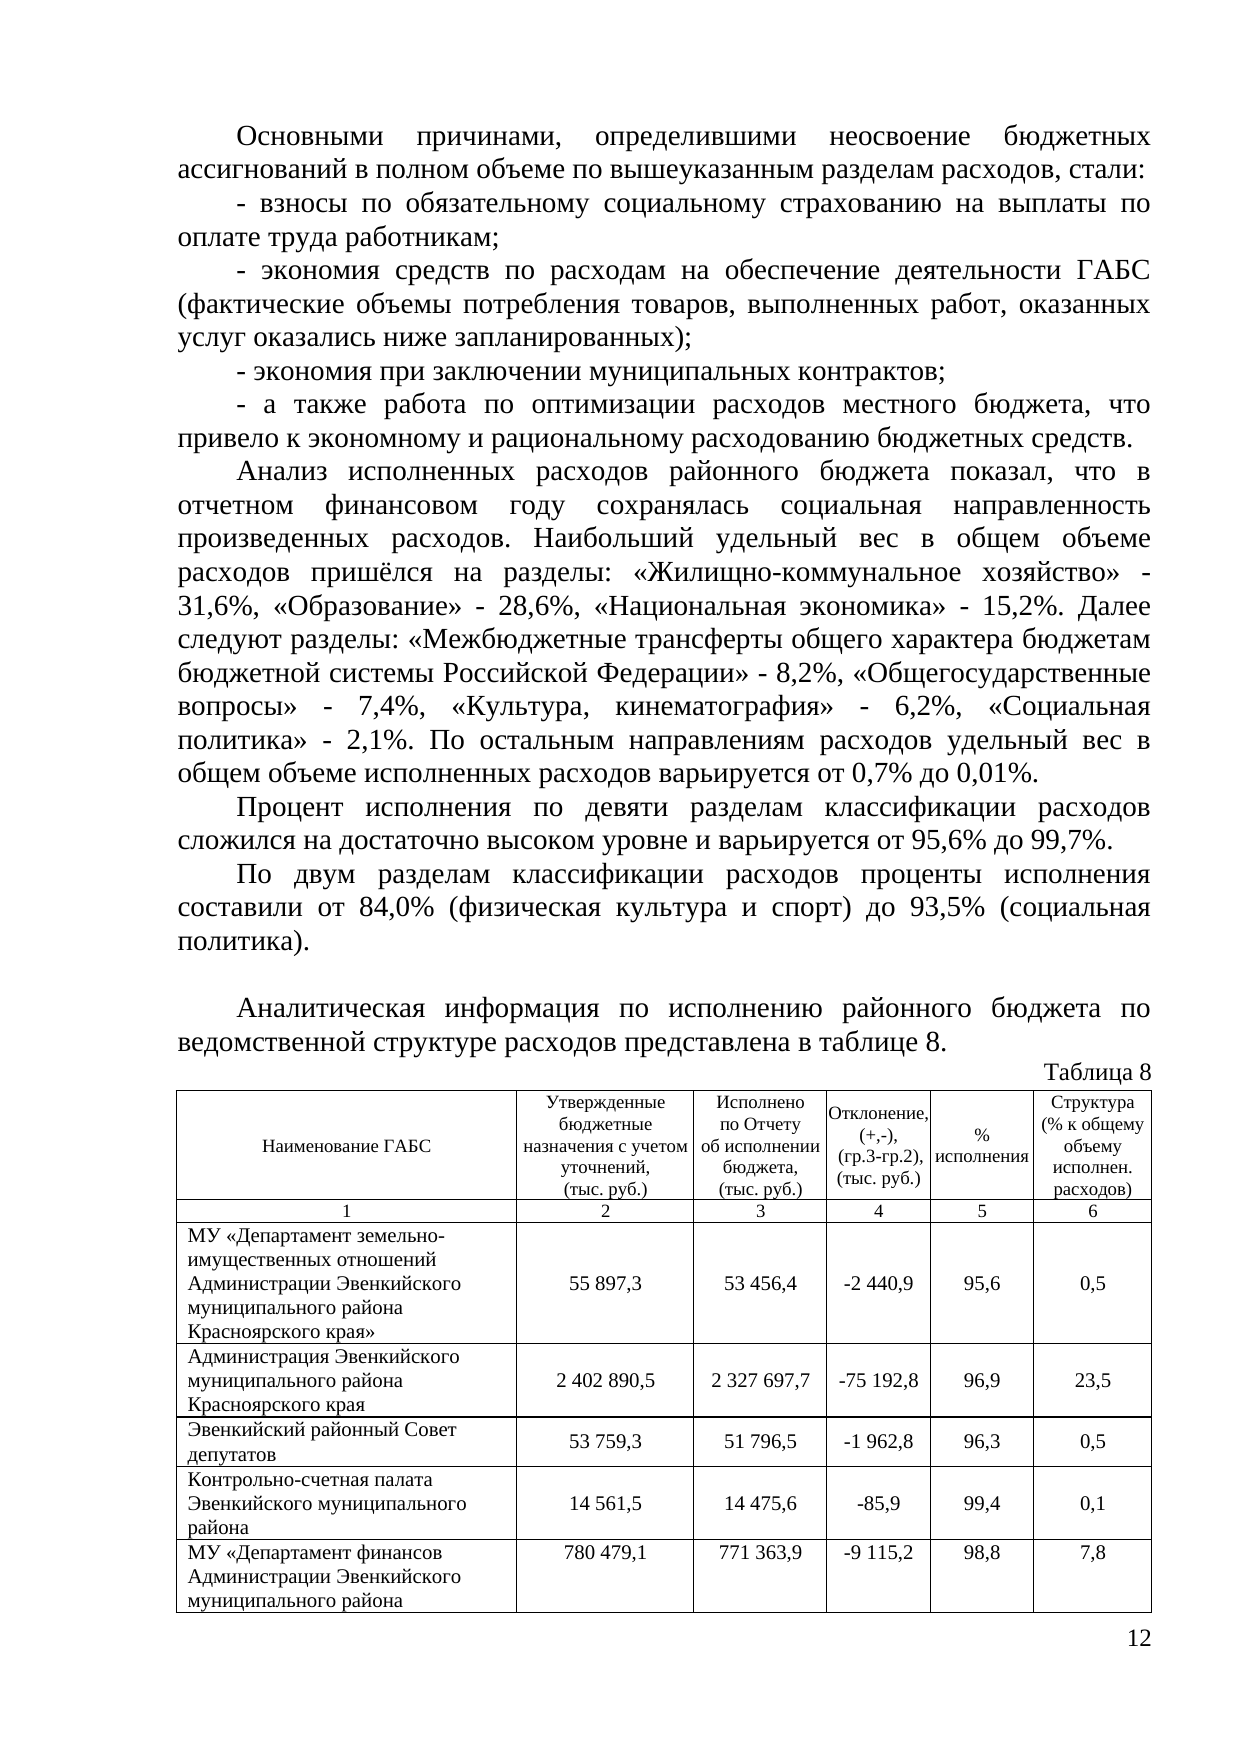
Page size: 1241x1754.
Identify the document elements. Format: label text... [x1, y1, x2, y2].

table_cell -85,9 [827, 1467, 930, 1539]
text Основными причинами, определившими неосвоение бюджетных ассигнований в полном объеме по вышеуказанным разделам расходов, стали: [177, 118, 1152, 185]
table_cell 96,9 [931, 1344, 1033, 1416]
table_header Структура (% к общему объему исполнен. расходов) [1034, 1091, 1151, 1199]
table_cell 53 456,4 [694, 1223, 826, 1343]
text Процент исполнения по девяти разделам классификации расходов сложился на достаточно высоком уровне и варьируется от 95,6% до 99,7%. [177, 789, 1152, 856]
table_cell 53 759,3 [517, 1418, 693, 1466]
table_cell -1 962,8 [827, 1418, 930, 1466]
table_cell 14 475,6 [694, 1467, 826, 1539]
table_cell 3 [694, 1200, 826, 1222]
table_cell Контрольно-счетная палата Эвенкийского муниципального района [177, 1467, 516, 1539]
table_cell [177, 1540, 516, 1612]
table_cell 2 [517, 1200, 693, 1222]
table_cell 96,3 [931, 1418, 1033, 1466]
table_cell 0,5 [1034, 1418, 1151, 1466]
table_header % исполнения [931, 1091, 1033, 1199]
table_cell 0,5 [1034, 1223, 1151, 1343]
table_cell Администрация Эвенкийского муниципального района Красноярского края [177, 1344, 516, 1416]
table_cell 780 479,1 [517, 1540, 693, 1612]
table_cell 98,8 [931, 1540, 1033, 1612]
text - экономия средств по расходам на обеспечение деятельности ГАБС (фактические объемы потребления товаров, выполненных работ, оказанных услуг оказались ниже запланированных); [177, 252, 1152, 353]
text Таблица 8 [177, 1057, 1152, 1086]
table_header Исполнено по Отчету об исполнении бюджета, (тыс. руб.) [694, 1091, 826, 1199]
table_cell 6 [1034, 1200, 1151, 1222]
table_cell 0,1 [1034, 1467, 1151, 1539]
table_header Утвержденные бюджетные назначения с учетом уточнений, (тыс. руб.) [517, 1091, 693, 1199]
table_header Наименование ГАБС [177, 1091, 516, 1199]
table_cell -2 440,9 [827, 1223, 930, 1343]
table_cell 51 796,5 [694, 1418, 826, 1466]
text - взносы по обязательному социальному страхованию на выплаты по оплате труда работникам; [177, 185, 1152, 252]
text Аналитическая информация по исполнению районного бюджета по ведомственной структуре расходов представлена в таблице 8. [177, 990, 1152, 1057]
text - экономия при заключении муниципальных контрактов; [177, 353, 1152, 386]
table_cell МУ «Департамент земельно-имущественных отношений Администрации Эвенкийского муниципального района Красноярского края» [177, 1223, 516, 1343]
table_header Отклонение, (+,-), (гр.3-гр.2), (тыс. руб.) [827, 1091, 930, 1199]
text - а также работа по оптимизации расходов местного бюджета, что привело к экономному и рациональному расходованию бюджетных средств. [177, 386, 1152, 453]
table_cell -9 115,2 [827, 1540, 930, 1612]
table_cell 55 897,3 [517, 1223, 693, 1343]
text Анализ исполненных расходов районного бюджета показал, что в отчетном финансовом году сохранялась социальная направленность произведенных расходов. Наибольший удельный вес в общем объеме расходов пришёлся на разделы: «Жилищно-коммунальное хозяйство» - 31,6%, «Образование» - 28,6%, «Национальная экономика» - 15,2%. Далее следуют разделы: «Межбюджетные трансферты общего характера бюджетам бюджетной системы Российской Федерации» - 8,2%, «Общегосударственные вопросы» - 7,4%, «Культура, кинематография» - 6,2%, «Социальная политика» - 2,1%. По остальным направлениям расходов удельный вес в общем объеме исполненных расходов варьируется от 0,7% до 0,01%. [177, 453, 1152, 789]
table_cell 2 327 697,7 [694, 1344, 826, 1416]
table_cell -75 192,8 [827, 1344, 930, 1416]
table_cell 99,4 [931, 1467, 1033, 1539]
table_cell Эвенкийский районный Совет депутатов [177, 1418, 516, 1466]
table_cell 771 363,9 [694, 1540, 826, 1612]
table_cell 95,6 [931, 1223, 1033, 1343]
text По двум разделам классификации расходов проценты исполнения составили от 84,0% (физическая культура и спорт) до 93,5% (социальная политика). [177, 856, 1152, 957]
table_cell 5 [931, 1200, 1033, 1222]
table_cell 4 [827, 1200, 930, 1222]
table_cell 1 [177, 1200, 516, 1222]
table_cell 14 561,5 [517, 1467, 693, 1539]
table_cell 23,5 [1034, 1344, 1151, 1416]
table_cell 7,8 [1034, 1540, 1151, 1612]
table_cell 2 402 890,5 [517, 1344, 693, 1416]
